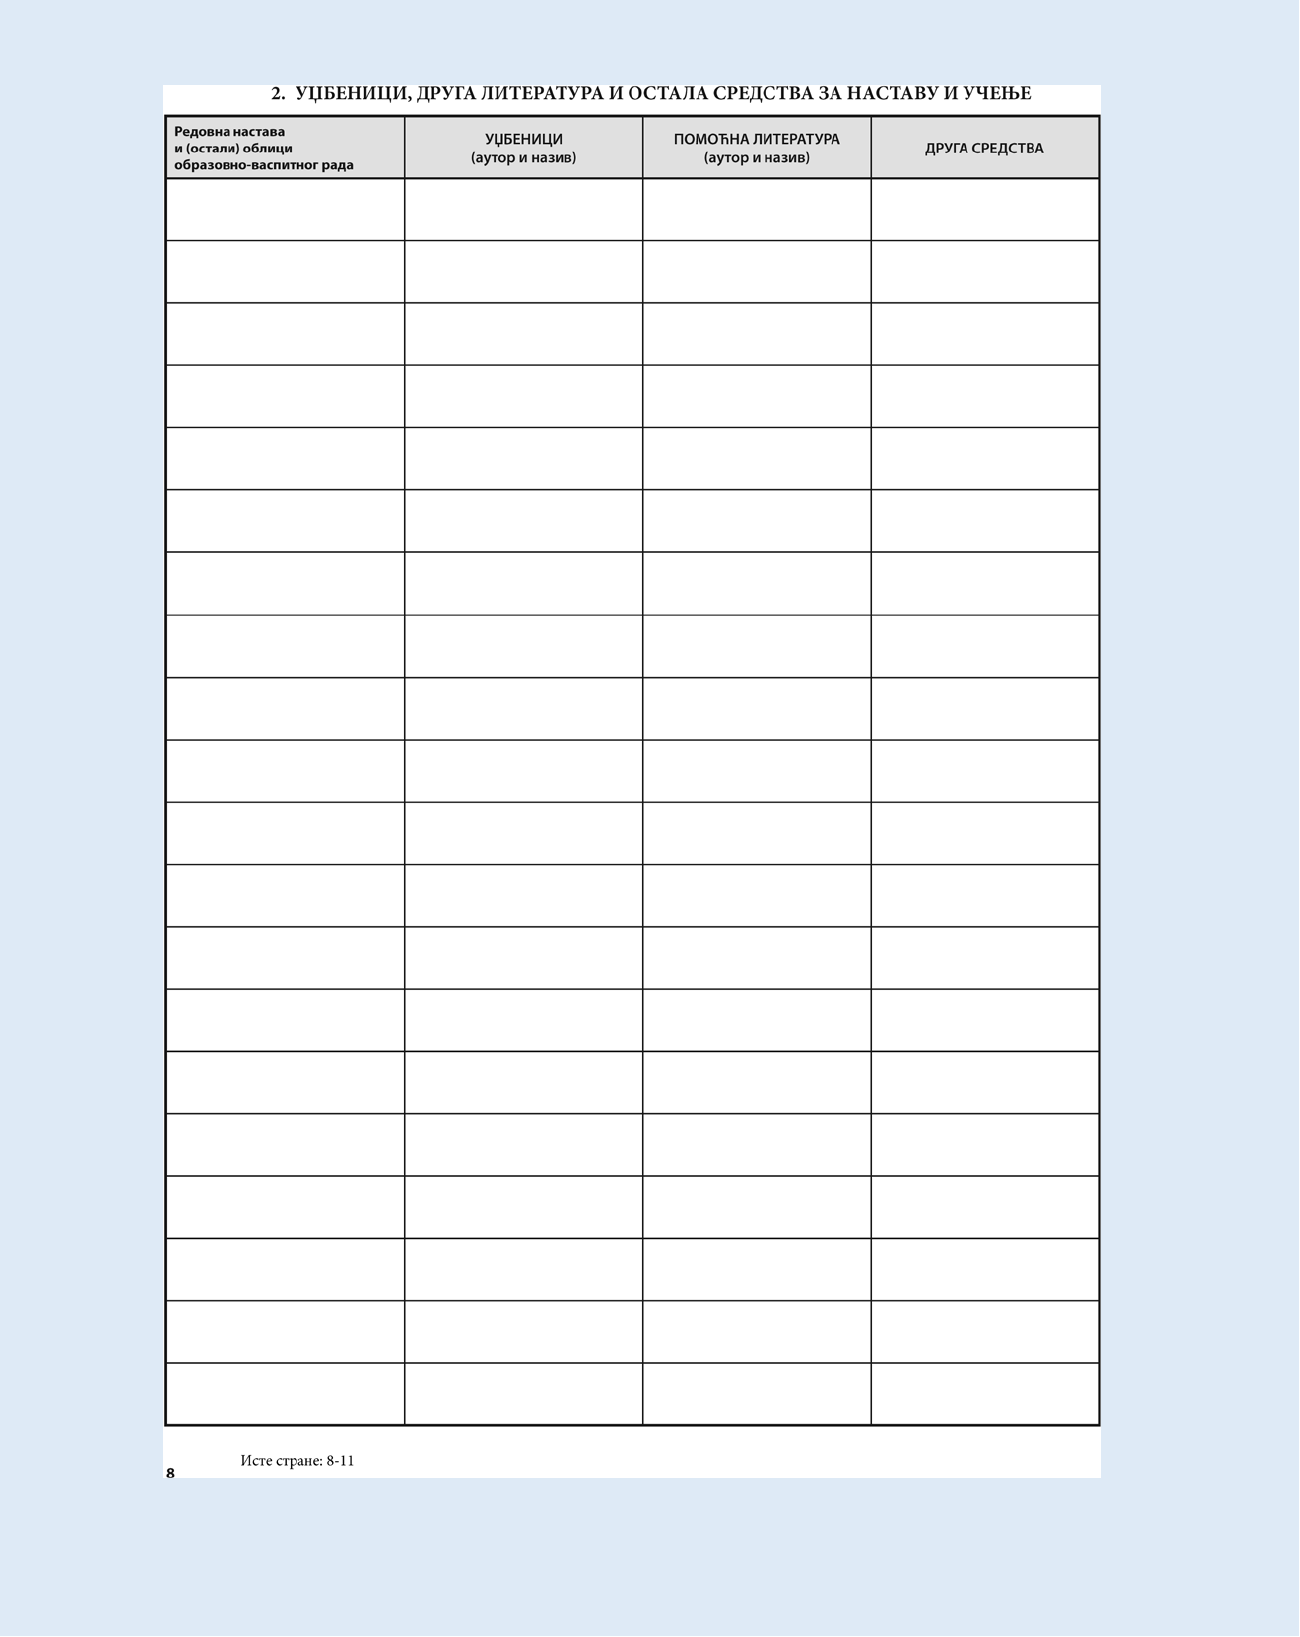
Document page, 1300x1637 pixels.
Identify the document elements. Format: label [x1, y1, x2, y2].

picture [163, 85, 1101, 1478]
